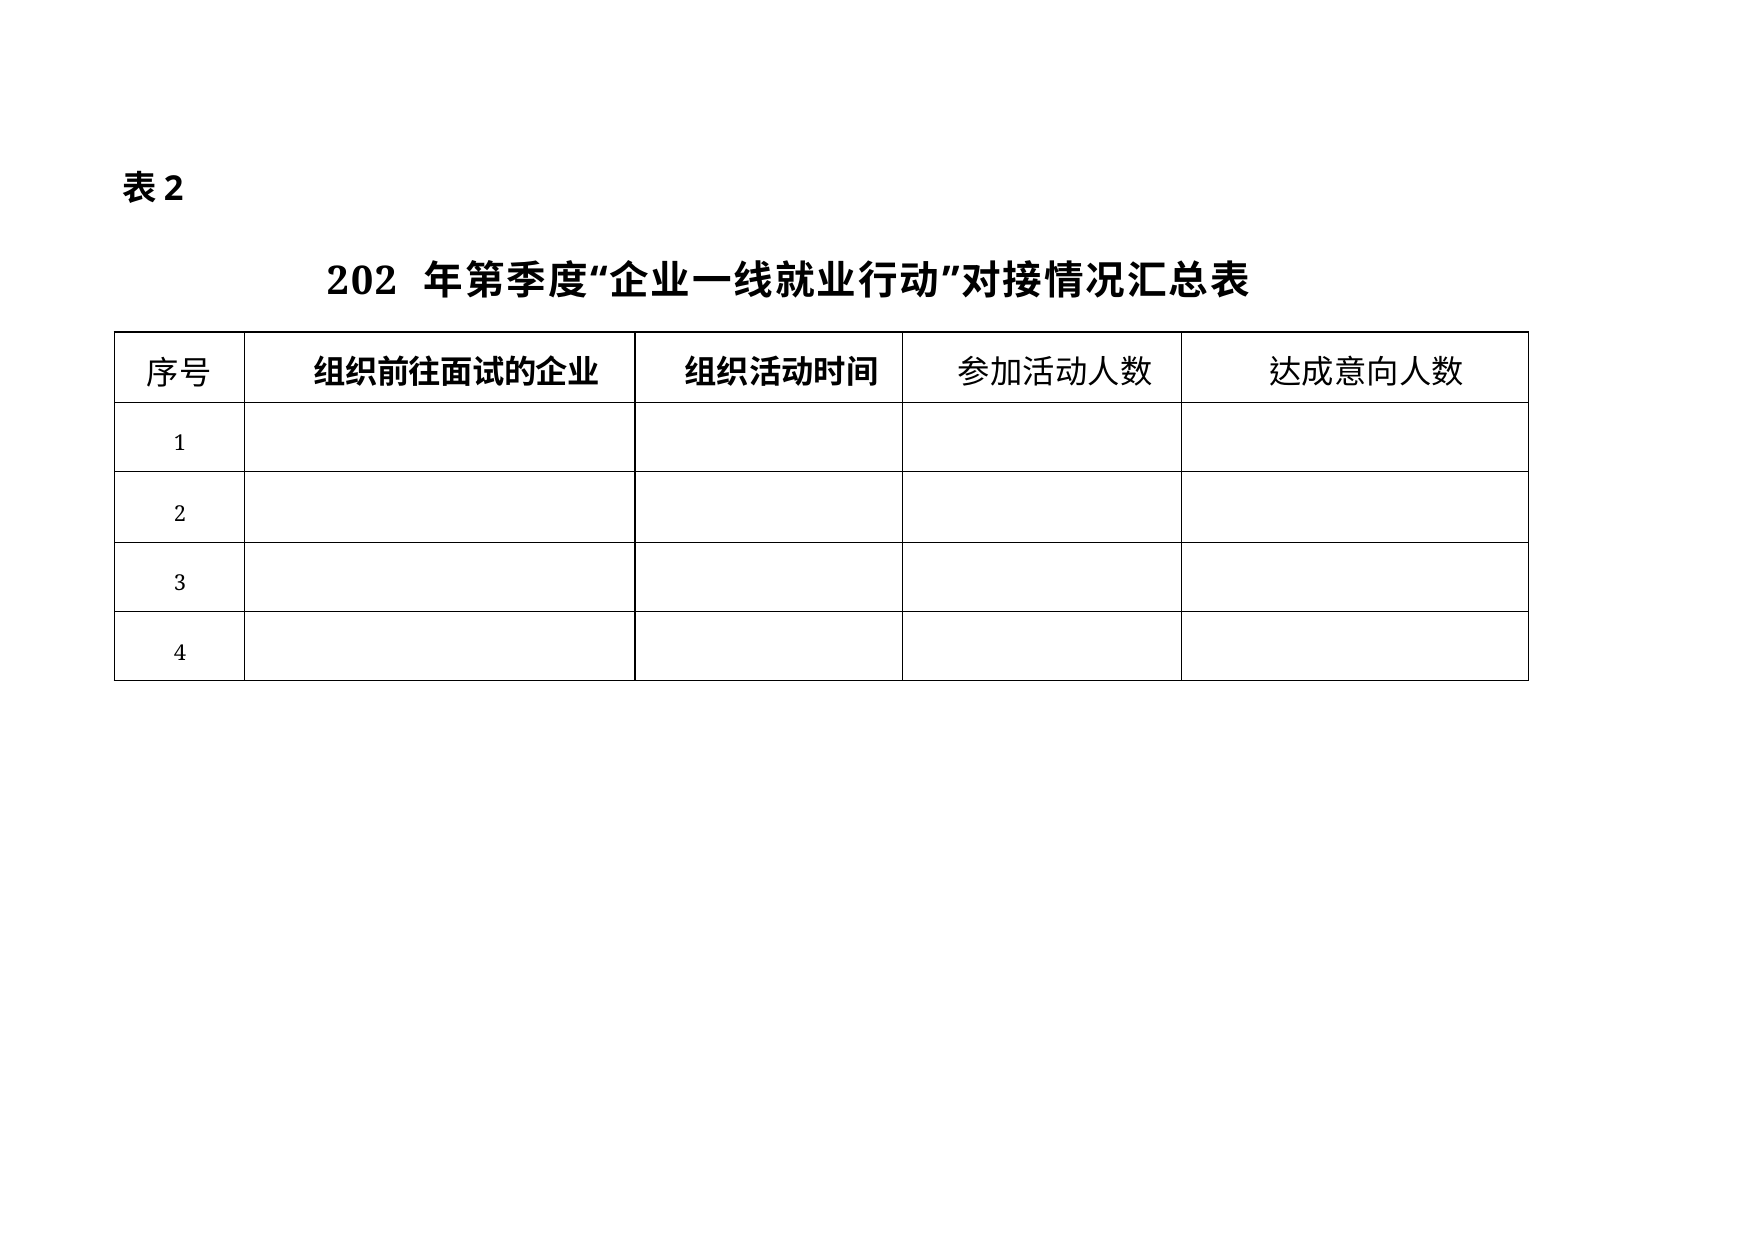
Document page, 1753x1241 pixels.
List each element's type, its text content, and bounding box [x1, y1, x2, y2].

table_cell 1 [115, 403, 244, 471]
table_cell [245, 612, 634, 680]
table_cell [245, 403, 634, 471]
table_cell [903, 403, 1181, 471]
text 表2 [122, 166, 1530, 209]
table_cell [636, 472, 902, 542]
table_cell [903, 612, 1181, 680]
table_cell [636, 403, 902, 471]
table_header 参加活动人数 [903, 333, 1181, 402]
table_cell [1182, 472, 1528, 542]
table_cell 3 [115, 543, 244, 611]
table_cell [1182, 543, 1528, 611]
table_header 序号 [115, 333, 244, 402]
table_header 组织活动时间 [636, 333, 902, 402]
table_cell [636, 612, 902, 680]
table_header 达成意向人数 [1182, 333, 1528, 402]
text 202 年第季度“企业一线就业行动”对接情况汇总表 [327, 255, 1530, 305]
table_cell [636, 543, 902, 611]
table_cell [245, 472, 634, 542]
table_cell [1182, 612, 1528, 680]
table_cell [903, 543, 1181, 611]
table_cell [245, 543, 634, 611]
table_cell [1182, 403, 1528, 471]
table_cell 4 [115, 612, 244, 680]
table_cell 2 [115, 472, 244, 542]
table_header 组织前往面试的企业 [245, 333, 634, 402]
table_cell [903, 472, 1181, 542]
